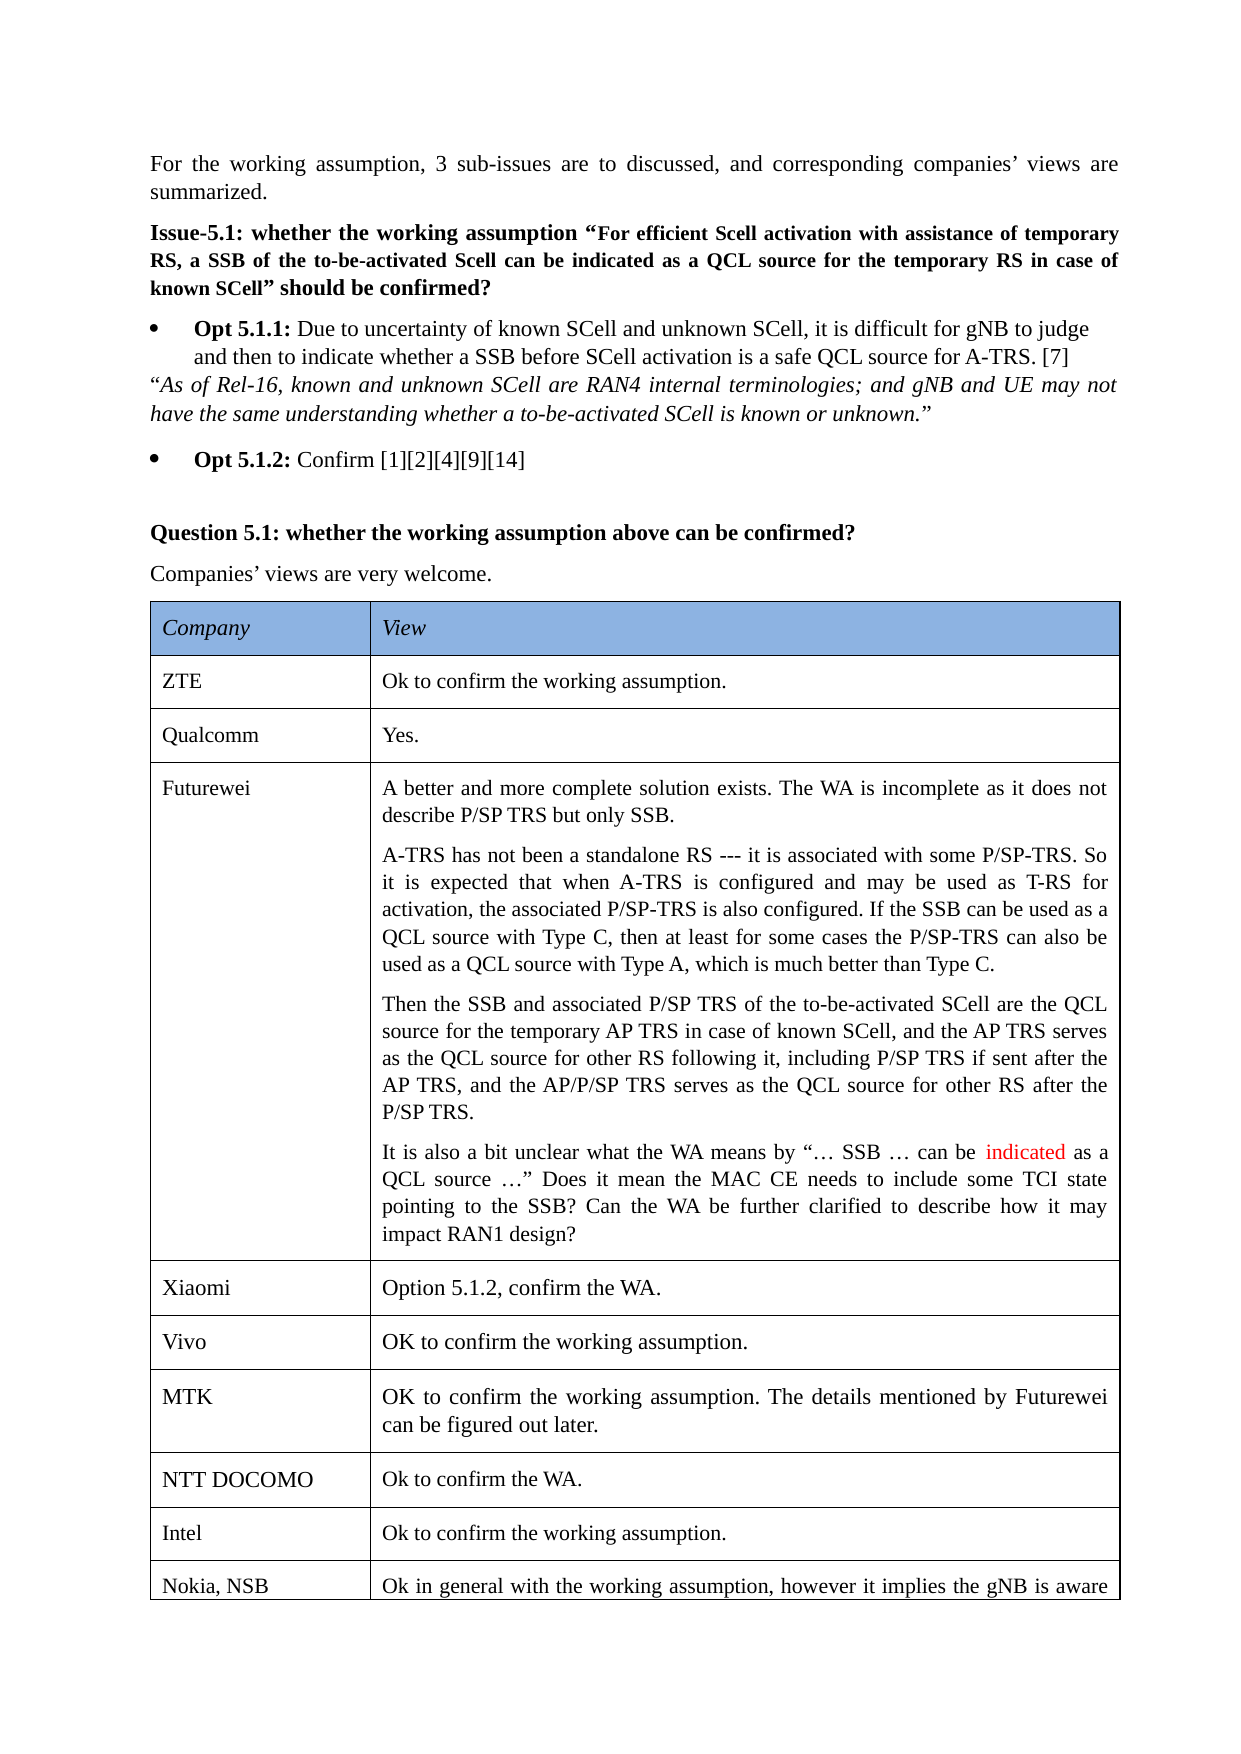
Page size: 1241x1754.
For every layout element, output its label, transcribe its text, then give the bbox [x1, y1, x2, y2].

table_cell Ok to confirm the working assumption. [371, 656, 1119, 708]
text Question 5.1: whether the working assumption above can be confirmed? [150, 519, 1120, 545]
table_cell Ok to confirm the working assumption. [371, 1508, 1119, 1560]
table_cell MTK [151, 1370, 370, 1452]
table_cell Qualcomm [151, 709, 370, 762]
text For the working assumption, 3 sub-issues are to discussed, and corresponding companies’ views are summarized. [150, 150, 1120, 205]
list Opt 5.1.1: Due to uncertainty of known SCell and unknown SCell, it is difficult for gNB to judge and then to indicate whether a SSB before SCell activation is a safe QCL source for A-TRS. [7] [150, 315, 1120, 369]
table_header View [371, 602, 1119, 655]
table_cell NTT DOCOMO [151, 1453, 370, 1507]
text “As of Rel-16, known and unknown SCell are RAN4 internal terminologies; and gNB and UE may not have the same understanding whether a to-be-activated SCell is known or unknown.” [150, 372, 1120, 426]
table_cell A better and more complete solution exists. The WA is incomplete as it does not describe P/SP TRS but only SSB. A-TRS has not been a standalone RS --- it is associated with some P/SP-TRS. So it is expected that when A-TRS is configured and may be used as T-RS for activation, the associated P/SP-TRS is also configured. If the SSB can be used as a QCL source with Type C, then at least for some cases the P/SP-TRS can also be used as a QCL source with Type A, which is much better than Type C. Then the SSB and associated P/SP TRS of the to-be-activated SCell are the QCL source for the temporary AP TRS in case of known SCell, and the AP TRS serves as the QCL source for other RS following it, including P/SP TRS if sent after the AP TRS, and the AP/P/SP TRS serves as the QCL source for other RS after the P/SP TRS. It is also a bit unclear what the WA means by “… SSB … can be indicated as a QCL source …” Does it mean the MAC CE needs to include some TCI state pointing to the SSB? Can the WA be further clarified to describe how it may impact RAN1 design? [371, 763, 1119, 1260]
text Companies’ views are very welcome. [150, 559, 1120, 586]
list Opt 5.1.2: Confirm [1][2][4][9][14] [150, 441, 1120, 475]
table_cell Intel [151, 1508, 370, 1560]
table_cell OK to confirm the working assumption. The details mentioned by Futurewei can be figured out later. [371, 1370, 1119, 1452]
table_cell Vivo [151, 1316, 370, 1369]
table_cell Ok to confirm the WA. [371, 1453, 1119, 1507]
table_cell Yes. [371, 709, 1119, 762]
text Issue-5.1: whether the working assumption “For efficient Scell activation with assistance of temporary RS, a SSB of the to-be-activated Scell can be indicated as a QCL source for the temporary RS in case of known SCell” should be confirmed? [150, 219, 1120, 300]
table_header Company [151, 602, 370, 655]
table_cell Futurewei [151, 763, 370, 1260]
table_cell OK to confirm the working assumption. [371, 1316, 1119, 1369]
table_cell Nokia, NSB [151, 1561, 370, 1599]
table_cell Option 5.1.2, confirm the WA. [371, 1261, 1119, 1315]
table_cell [371, 1561, 1119, 1599]
table_cell ZTE [151, 656, 370, 708]
table_cell Xiaomi [151, 1261, 370, 1315]
